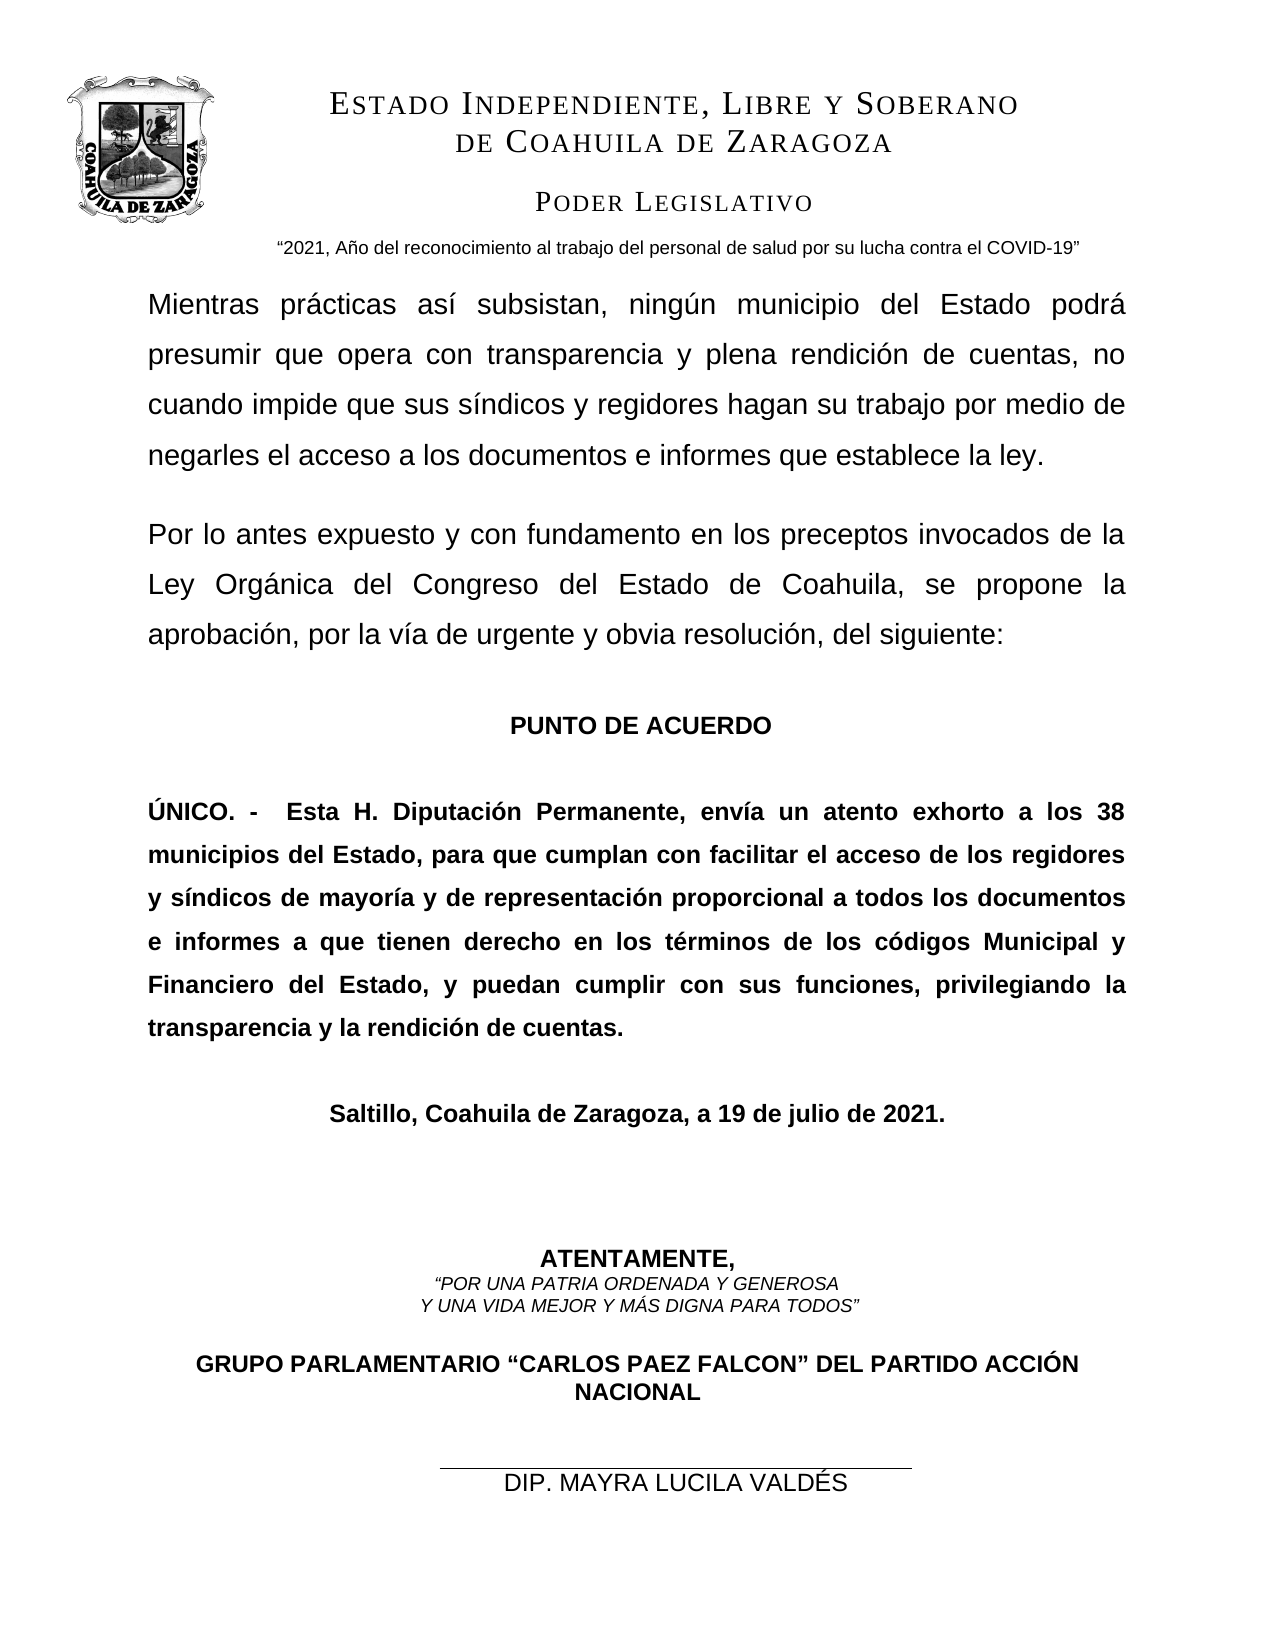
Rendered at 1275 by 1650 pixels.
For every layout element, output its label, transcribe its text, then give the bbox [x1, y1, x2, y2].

text Por lo antes expuesto y con fundamento en los preceptos invocados de la Ley Orgánica del Congreso del Estado de Coahuila, se propone la aprobación, por la vía de urgente y obvia resolución, del siguiente: [148, 517, 1127, 651]
text Mientras prácticas así subsistan, ningún municipio del Estado podrá presumir que opera con transparencia y plena rendición de cuentas, no cuando impide que sus síndicos y regidores hagan su trabajo por medio de negarles el acceso a los documentos e informes que establece la ley. [148, 287, 1127, 471]
text ATENTAMENTE, [148, 1244, 1127, 1273]
text PUNTO DE ACUERDO [148, 711, 1127, 739]
text GRUPO PARLAMENTARIO “CARLOS PAEZ FALCON” DEL PARTIDO ACCIÓN NACIONAL [148, 1350, 1127, 1405]
text Saltillo, Coahuila de Zaragoza, a 19 de julio de 2021. [148, 1099, 1127, 1128]
table_header DIP. MAYRA LUCILA VALDÉS GONZÁLEZ [440, 1469, 912, 1497]
text Y UNA VIDA MEJOR Y MÁS DIGNA PARA TODOS” [148, 1295, 1127, 1316]
text “POR UNA PATRIA ORDENADA Y GENEROSA [148, 1273, 1127, 1295]
picture [66, 76, 215, 223]
text ÚNICO. - Esta H. Diputación Permanente, envía un atento exhorto a los 38 municipios del Estado, para que cumplan con facilitar el acceso de los regidores y síndicos de mayoría y de representación proporcional a todos los documentos e informes a que tienen derecho en los términos de los códigos Municipal y Financiero del Estado, y puedan cumplir con sus funciones, privilegiando la transparencia y la rendición de cuentas. [148, 797, 1127, 1041]
